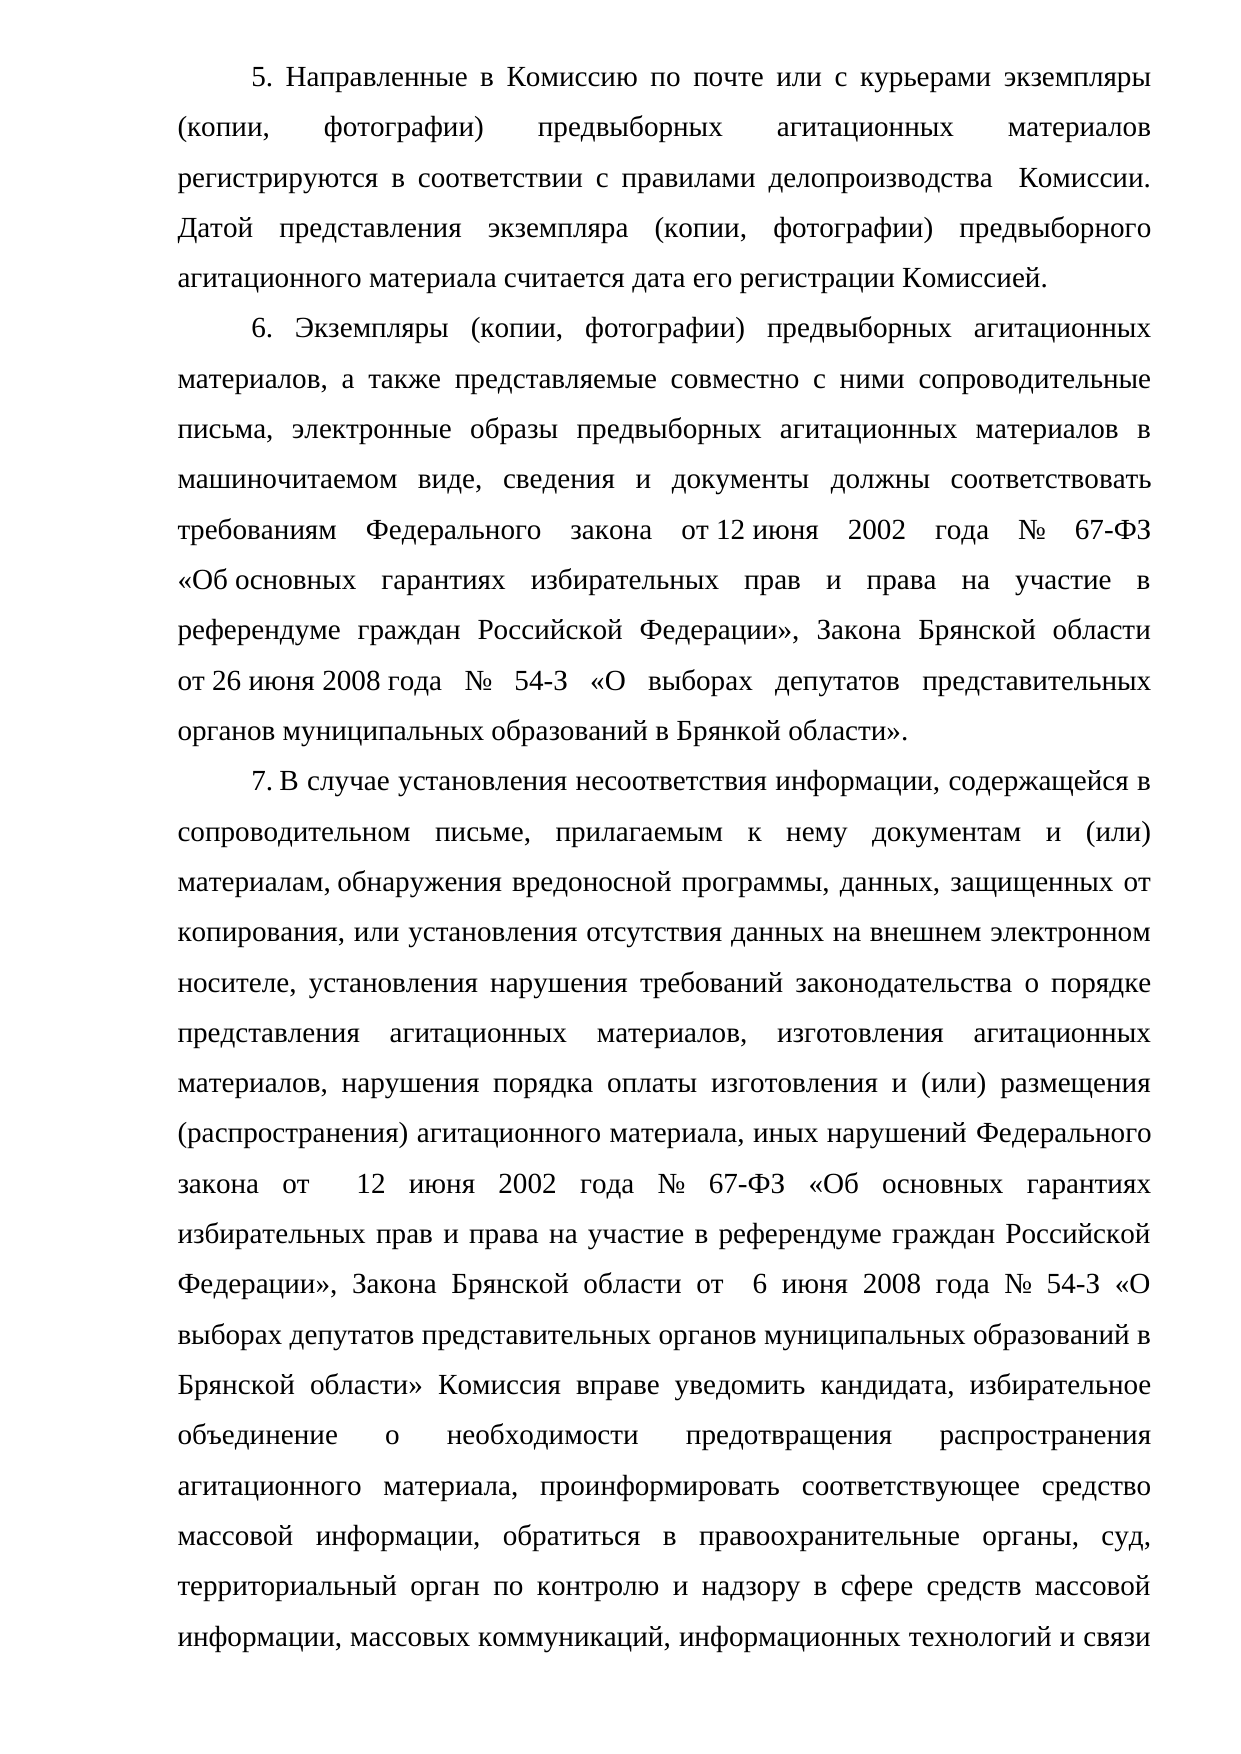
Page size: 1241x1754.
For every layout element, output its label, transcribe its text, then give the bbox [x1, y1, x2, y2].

text 6. Экземпляры (копии, фотографии) предвыборных агитационных материалов, а также представляемые совместно с ними сопроводительные письма, электронные образы предвыборных агитационных материалов в машиночитаемом виде, сведения и документы должны соответствовать требованиям Федерального закона от 12 июня 2002 года № 67-ФЗ «Об основных гарантиях избирательных прав и права на участие в референдуме граждан Российской Федерации», Закона Брянской области от 26 июня 2008 года № 54-З «О выборах депутатов представительных органов муниципальных образований в Брянкой области». [177, 311, 1152, 747]
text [177, 763, 1152, 1652]
text 5. Направленные в Комиссию по почте или с курьерами экземпляры (копии, фотографии) предвыборных агитационных материалов регистрируются в соответствии с правилами делопроизводства Комиссии. Датой представления экземпляра (копии, фотографии) предвыборного агитационного материала считается дата его регистрации Комиссией. [177, 59, 1152, 294]
